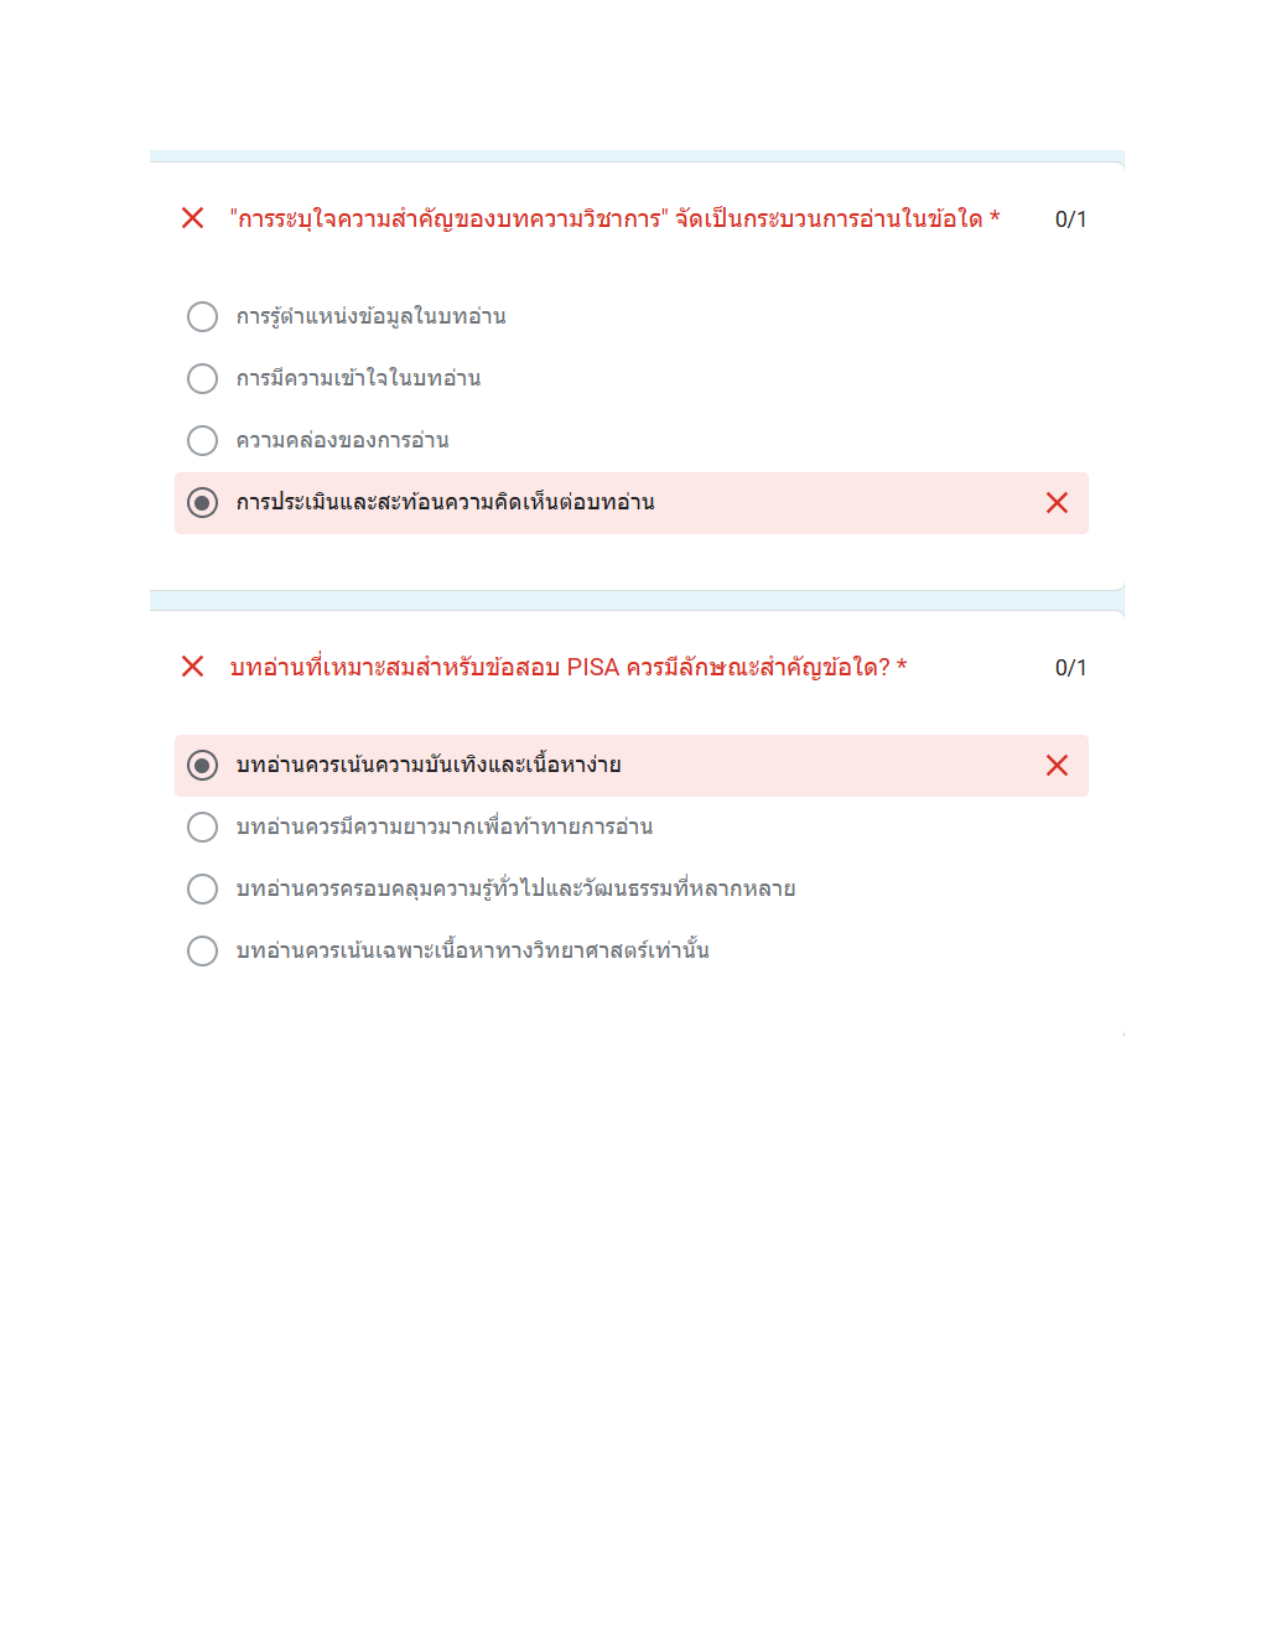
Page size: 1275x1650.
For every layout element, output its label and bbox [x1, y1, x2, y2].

picture [150, 150, 1125, 1036]
